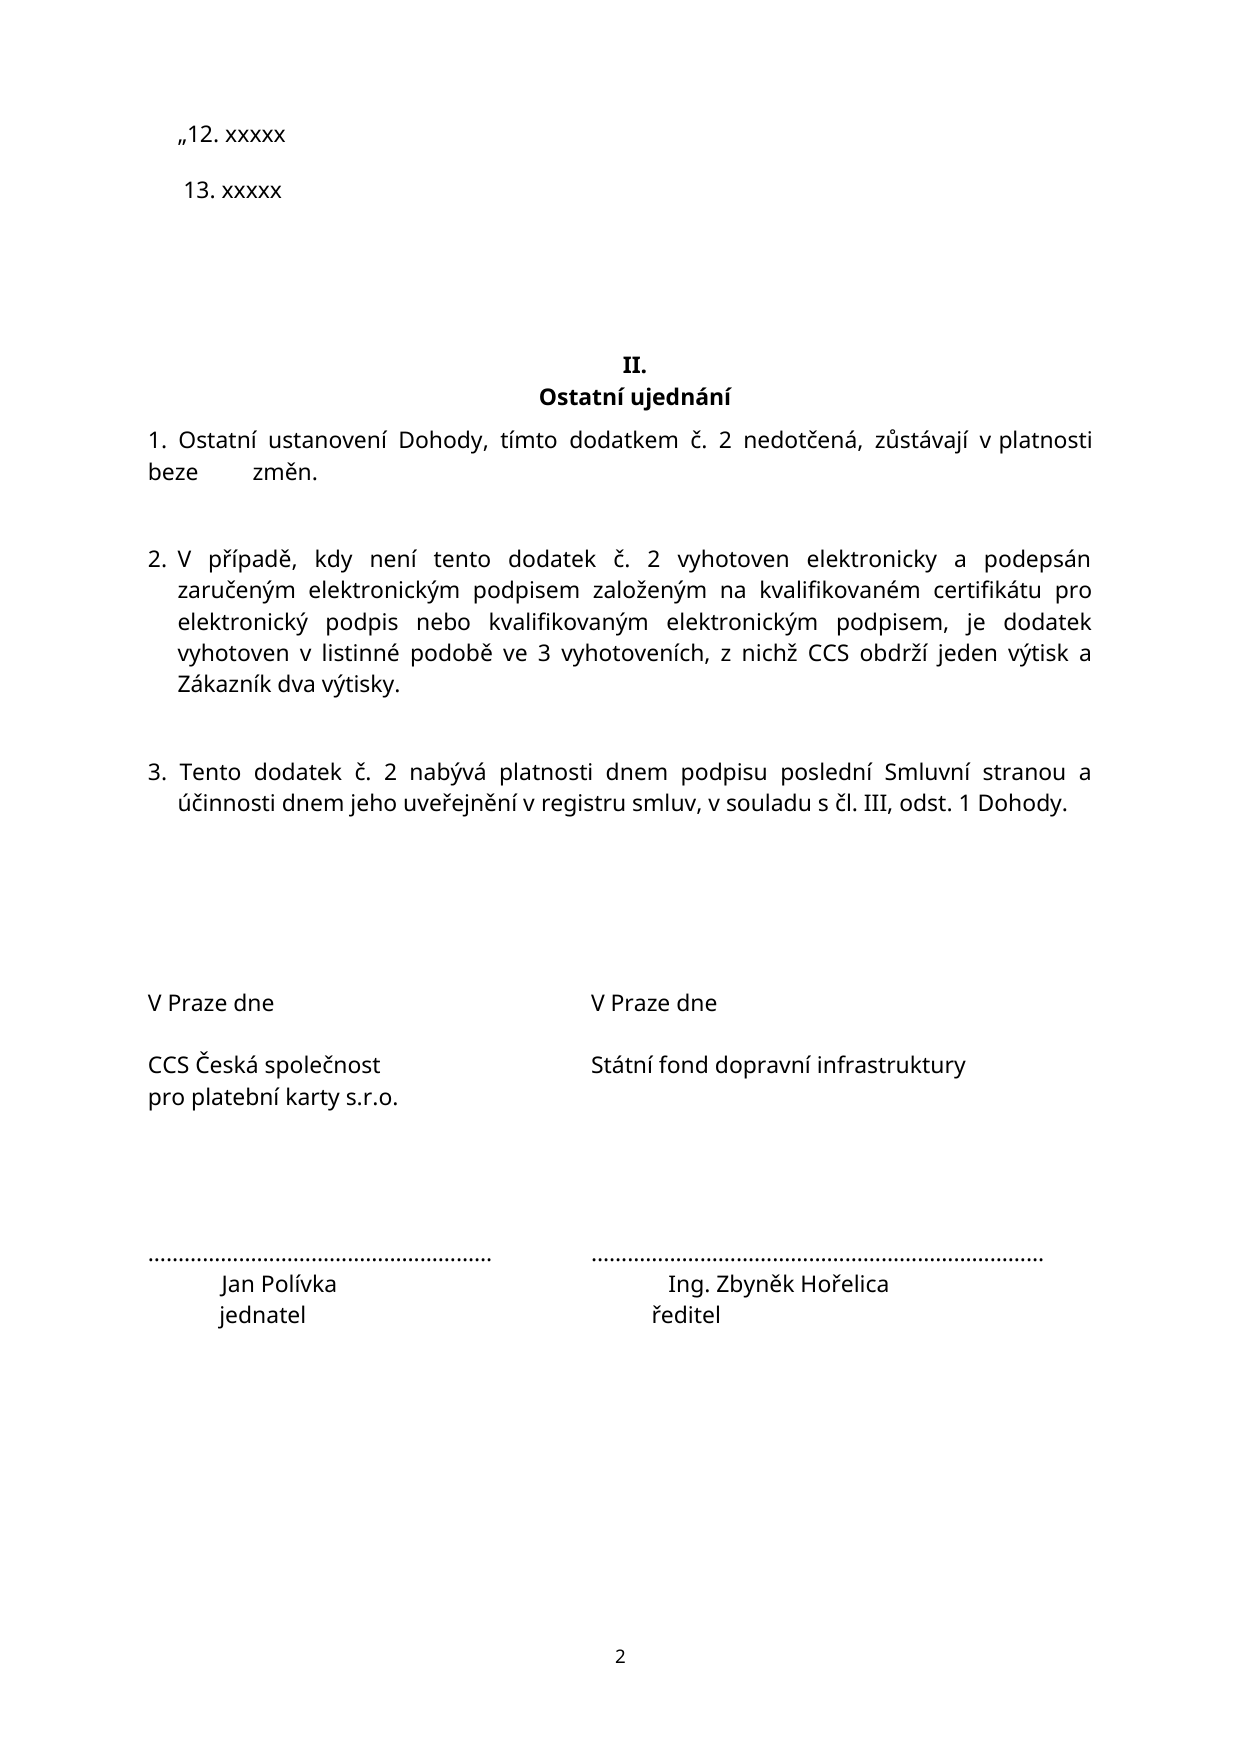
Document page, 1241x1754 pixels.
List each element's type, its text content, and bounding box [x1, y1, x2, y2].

text 3. Tento dodatek č. 2 nabývá platnosti dnem podpisu poslední Smluvní stranou a účinnosti dnem jeho uveřejnění v registru smluv, v souladu s čl. III, odst. 1 Dohody. [148, 756, 1093, 818]
text 13. xxxxx [177, 174, 1093, 206]
list V případě, kdy není tento dodatek č. 2 vyhotoven elektronicky a podepsán zaručeným elektronickým podpisem založeným na kvalifikovaném certifikátu pro elektronický podpis nebo kvalifikovaným elektronickým podpisem, je dodatek vyhotoven v listinné podobě ve 3 vyhotoveních, z nichž CCS obdrží jeden výtisk a Zákazník dva výtisky. [148, 543, 1093, 699]
text II. [177, 349, 1093, 381]
text jednatel ředitel [148, 1299, 1093, 1331]
text V Praze dne V Praze dne [148, 987, 1093, 1018]
text ………………………………………………… ………………………………………………………………… [148, 1237, 1093, 1268]
text Jan Polívka Ing. Zbyněk Hořelica [148, 1268, 1093, 1299]
text pro platební karty s.r.o. [148, 1081, 1093, 1112]
text 1. Ostatní ustanovení Dohody, tímto dodatkem č. 2 nedotčená, zůstávají v platnosti beze. … změn. [148, 424, 1093, 487]
text CCS Česká společnost Státní fond dopravní infrastruktury [148, 1049, 1093, 1081]
text Ostatní ujednání [177, 381, 1093, 412]
text „12. xxxxx [177, 118, 1093, 149]
